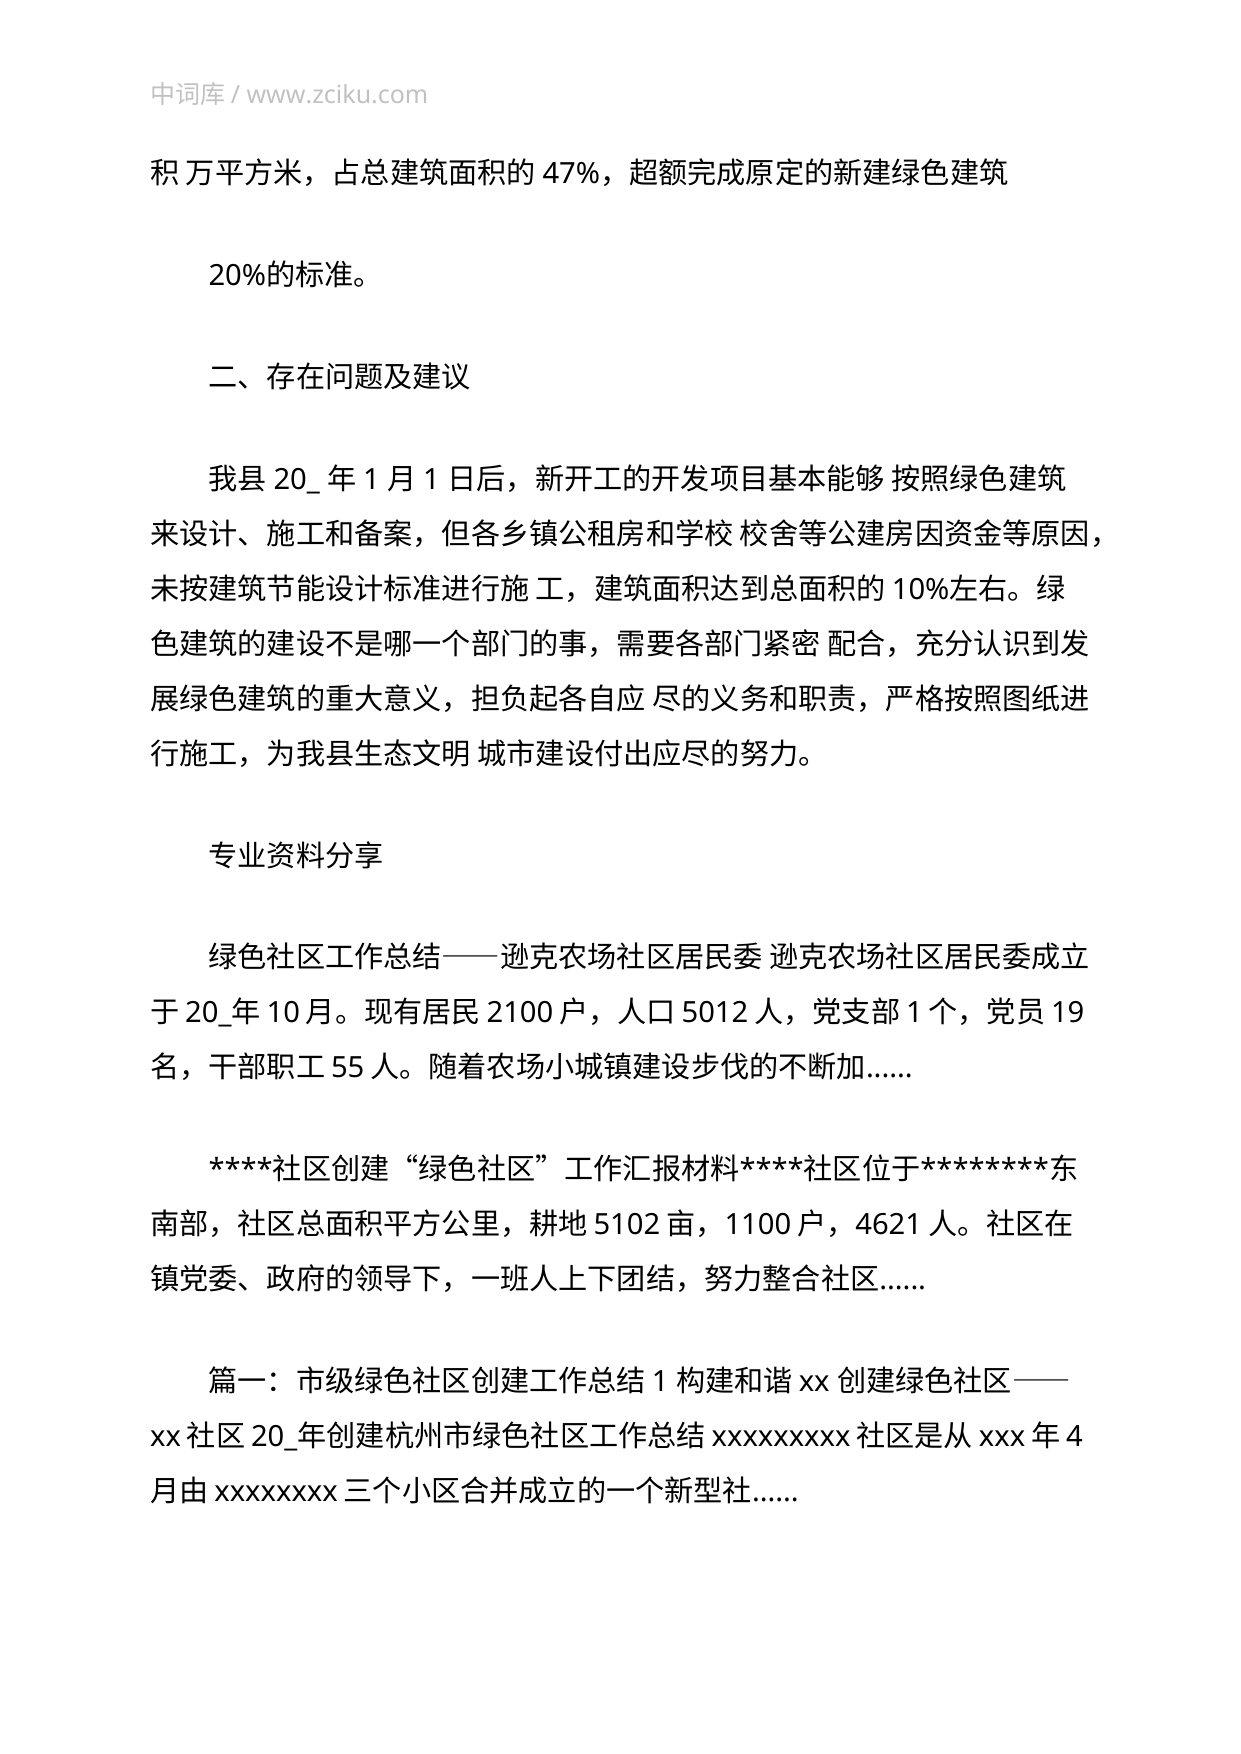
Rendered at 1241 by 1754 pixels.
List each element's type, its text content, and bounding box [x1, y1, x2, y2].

text ****社区创建“绿色社区”工作汇报材料****社区位于********东南部，社区总面积平方公里，耕地5102亩，1100户，4621人。社区在镇党委、政府的领导下，一班人上下团结，努力整合社区...... [150, 1146, 1090, 1298]
text 篇一：市级绿色社区创建工作总结1 构建和谐xx 创建绿色社区——xx社区20_年创建杭州市绿色社区工作总结xxxxxxxxx社区是从xxx年4月由xxxxxxxx三个小区合并成立的一个新型社...... [150, 1358, 1090, 1510]
text 二、存在问题及建议 [150, 354, 1090, 396]
text 我县 20_ 年 1 月 1 日后，新开工的开发项目基本能够 按照绿色建筑来设计、施工和备案，但各乡镇公租房和学校 校舍等公建房因资金等原因，未按建筑节能设计标准进行施 工，建筑面积达到总面积的10%左右。绿色建筑的建设不是哪一个部门的事，需要各部门紧密 配合，充分认识到发展绿色建筑的重大意义，担负起各自应 尽的义务和职责，严格按照图纸进行施工，为我县生态文明 城市建设付出应尽的努力。 [150, 456, 1090, 773]
text 绿色社区工作总结——逊克农场社区居民委 逊克农场社区居民委成立于20_年10月。现有居民2100户，人口5012人，党支部1个，党员19名，干部职工55人。随着农场小城镇建设步伐的不断加...... [150, 934, 1090, 1086]
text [150, 150, 1090, 192]
text 20%的标准。 [150, 252, 1090, 294]
text 专业资料分享 [150, 832, 1090, 874]
